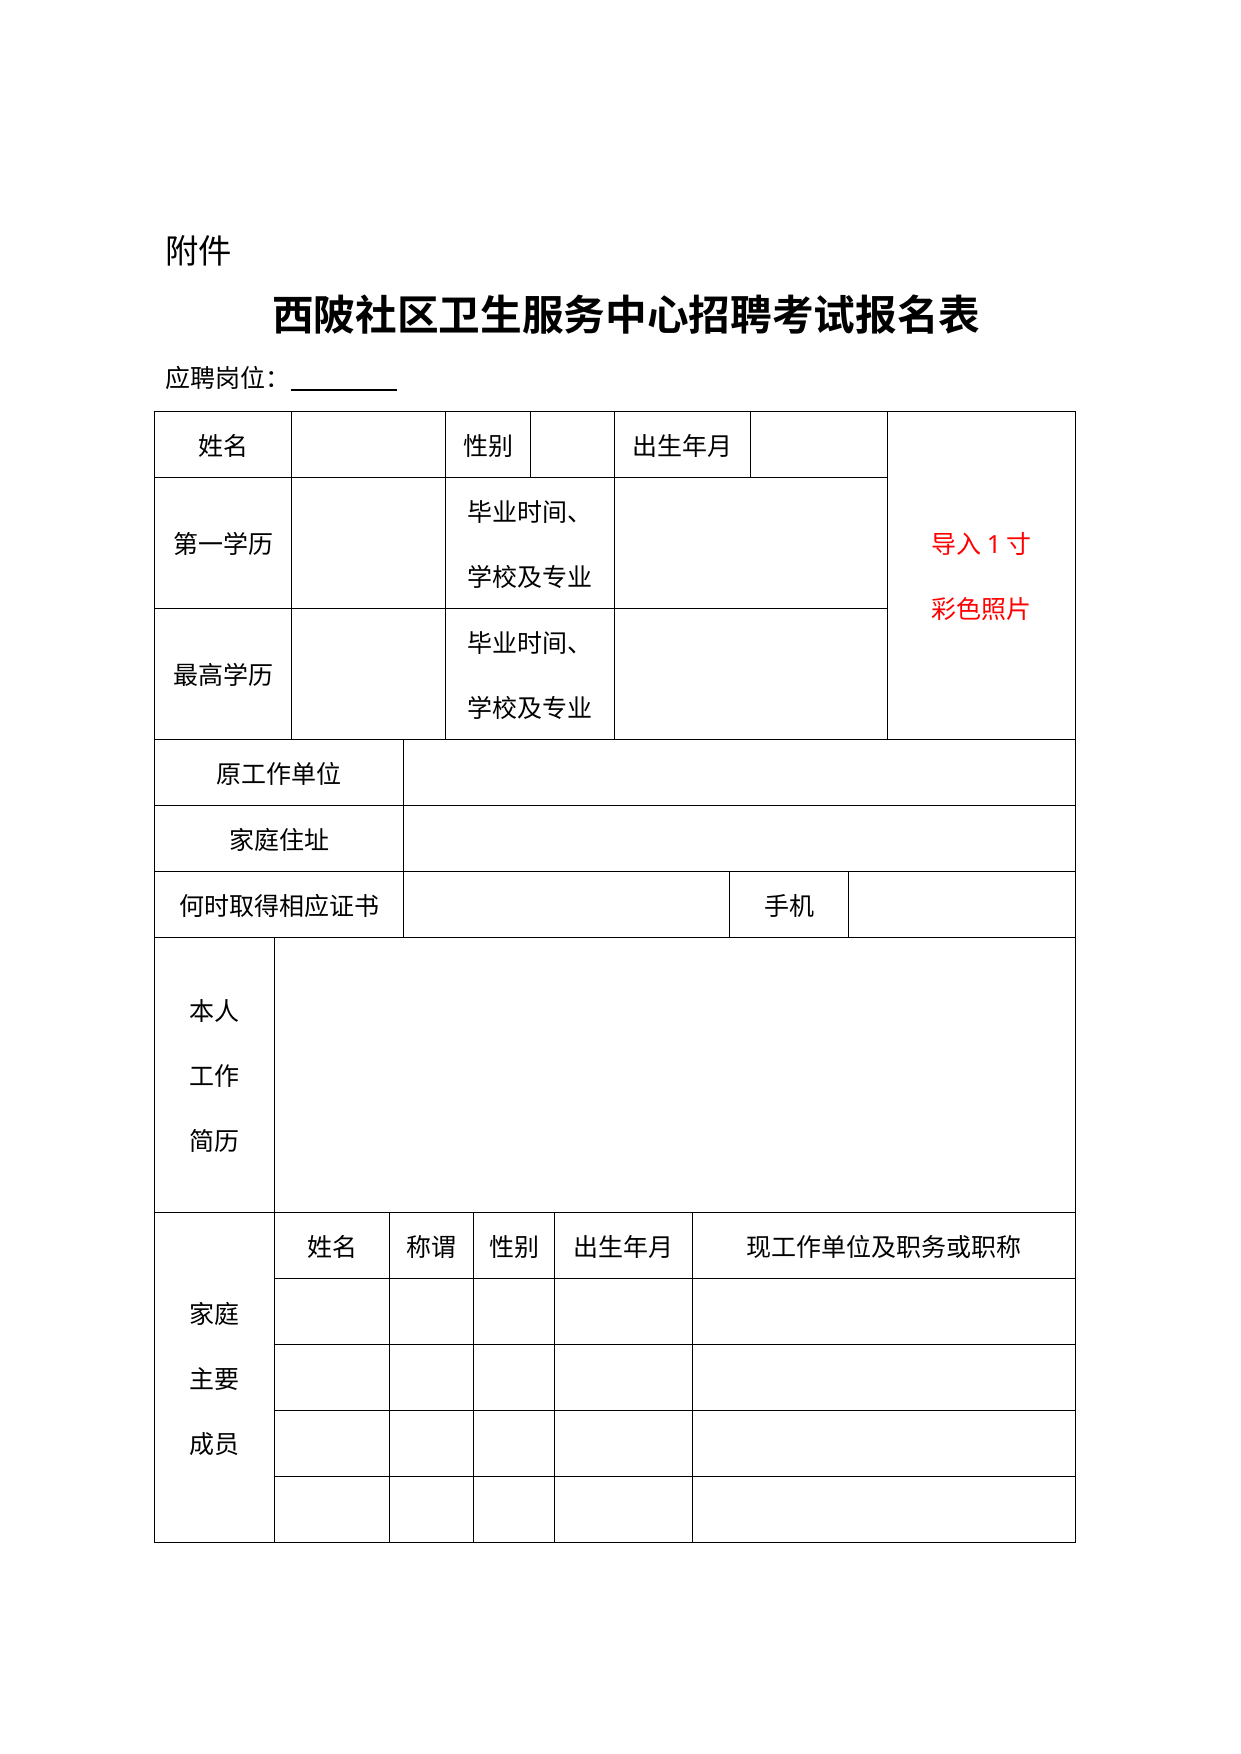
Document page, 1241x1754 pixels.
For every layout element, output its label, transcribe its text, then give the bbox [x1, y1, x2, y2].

table_cell [275, 938, 1075, 1212]
table_cell 原工作单位 [155, 740, 403, 805]
table_cell 毕业时间、学校及专业 [446, 609, 614, 739]
table_cell [390, 1279, 473, 1344]
table_cell [275, 1279, 389, 1344]
table_cell [615, 478, 887, 608]
table_cell 姓名 [275, 1213, 389, 1278]
text 西陂社区卫生服务中心招聘考试报名表 [165, 282, 1087, 342]
table_cell [555, 1411, 692, 1476]
table_cell 性别 [474, 1213, 554, 1278]
table_cell 家庭 主要 成员 [155, 1213, 274, 1542]
table_header [292, 412, 445, 477]
table_cell [390, 1411, 473, 1476]
table_cell [693, 1279, 1075, 1344]
text 附件 [165, 217, 1087, 282]
table_cell [474, 1279, 554, 1344]
table_cell [275, 1345, 389, 1410]
table_cell [390, 1477, 473, 1542]
table_cell 家庭住址 [155, 806, 403, 871]
table_cell [474, 1345, 554, 1410]
table_header 导入1寸 彩色照片 [888, 412, 1075, 739]
table_cell [275, 1411, 389, 1476]
table_cell 本人 工作 简历 [155, 938, 274, 1212]
table_cell [275, 1477, 389, 1542]
table_cell 毕业时间、学校及专业 [446, 478, 614, 608]
table_cell [404, 806, 1075, 871]
table_header 姓名 [155, 412, 291, 477]
table_cell 何时取得相应证书 [155, 872, 403, 937]
table_cell [474, 1411, 554, 1476]
table_cell 最高学历 [155, 609, 291, 739]
table_header [751, 412, 887, 477]
table_cell 第一学历 [155, 478, 291, 608]
text 应聘岗位： [165, 358, 1087, 394]
table_cell [555, 1279, 692, 1344]
table_cell [555, 1477, 692, 1542]
table_header 性别 [446, 412, 530, 477]
table_cell [292, 478, 445, 608]
table_cell [849, 872, 1075, 937]
table_cell [555, 1345, 692, 1410]
table_cell [693, 1411, 1075, 1476]
table_cell [292, 609, 445, 739]
table_cell 手机 [730, 872, 848, 937]
table_cell 现工作单位及职务或职称 [693, 1213, 1075, 1278]
table_cell [404, 740, 1075, 805]
table_header [531, 412, 614, 477]
table_cell [390, 1345, 473, 1410]
table_cell [693, 1477, 1075, 1542]
table_cell [404, 872, 729, 937]
table_cell [615, 609, 887, 739]
table_cell 出生年月 [555, 1213, 692, 1278]
table_cell [693, 1345, 1075, 1410]
table_cell [474, 1477, 554, 1542]
table_header 出生年月 [615, 412, 750, 477]
table_cell 称谓 [390, 1213, 473, 1278]
